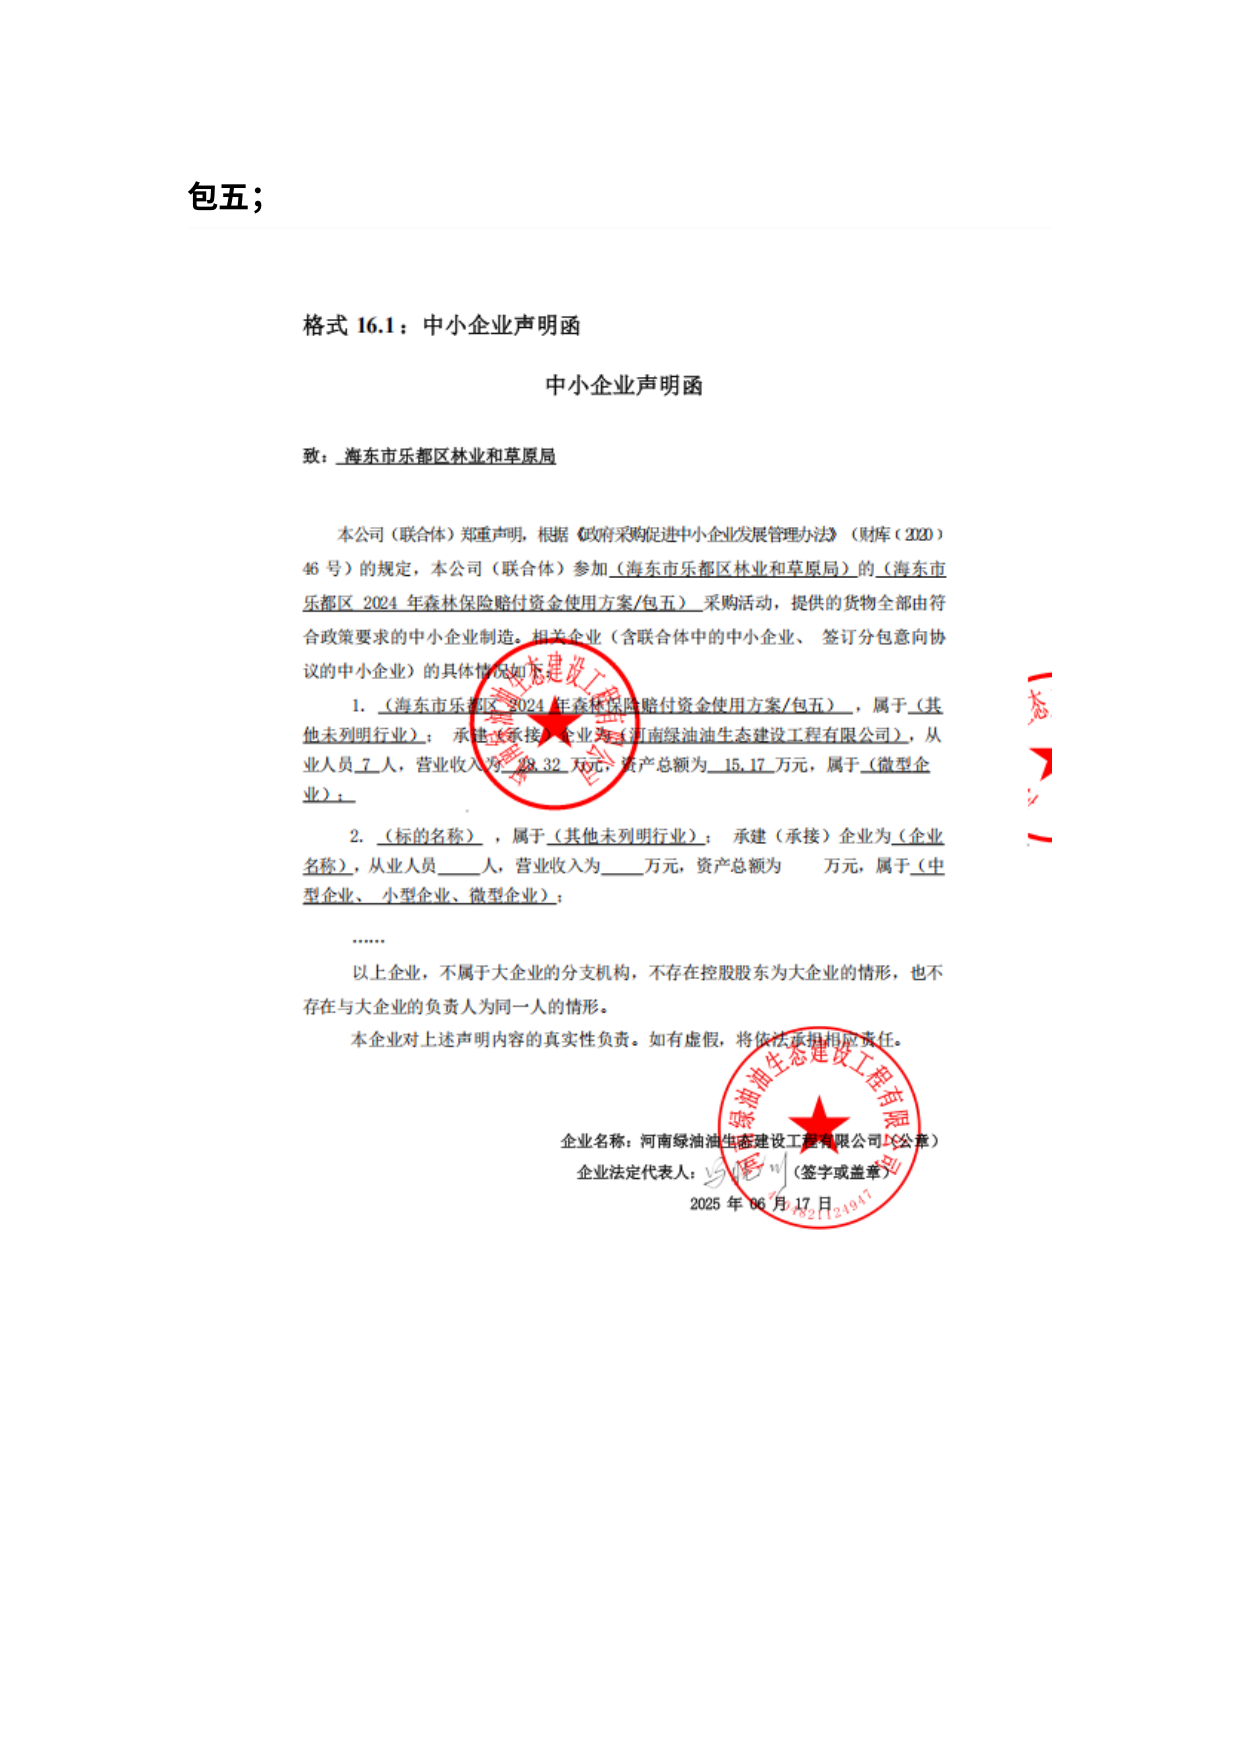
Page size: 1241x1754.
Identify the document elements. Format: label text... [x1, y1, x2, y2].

picture [187, 227, 1052, 1328]
text 包五； [187, 162, 1053, 227]
